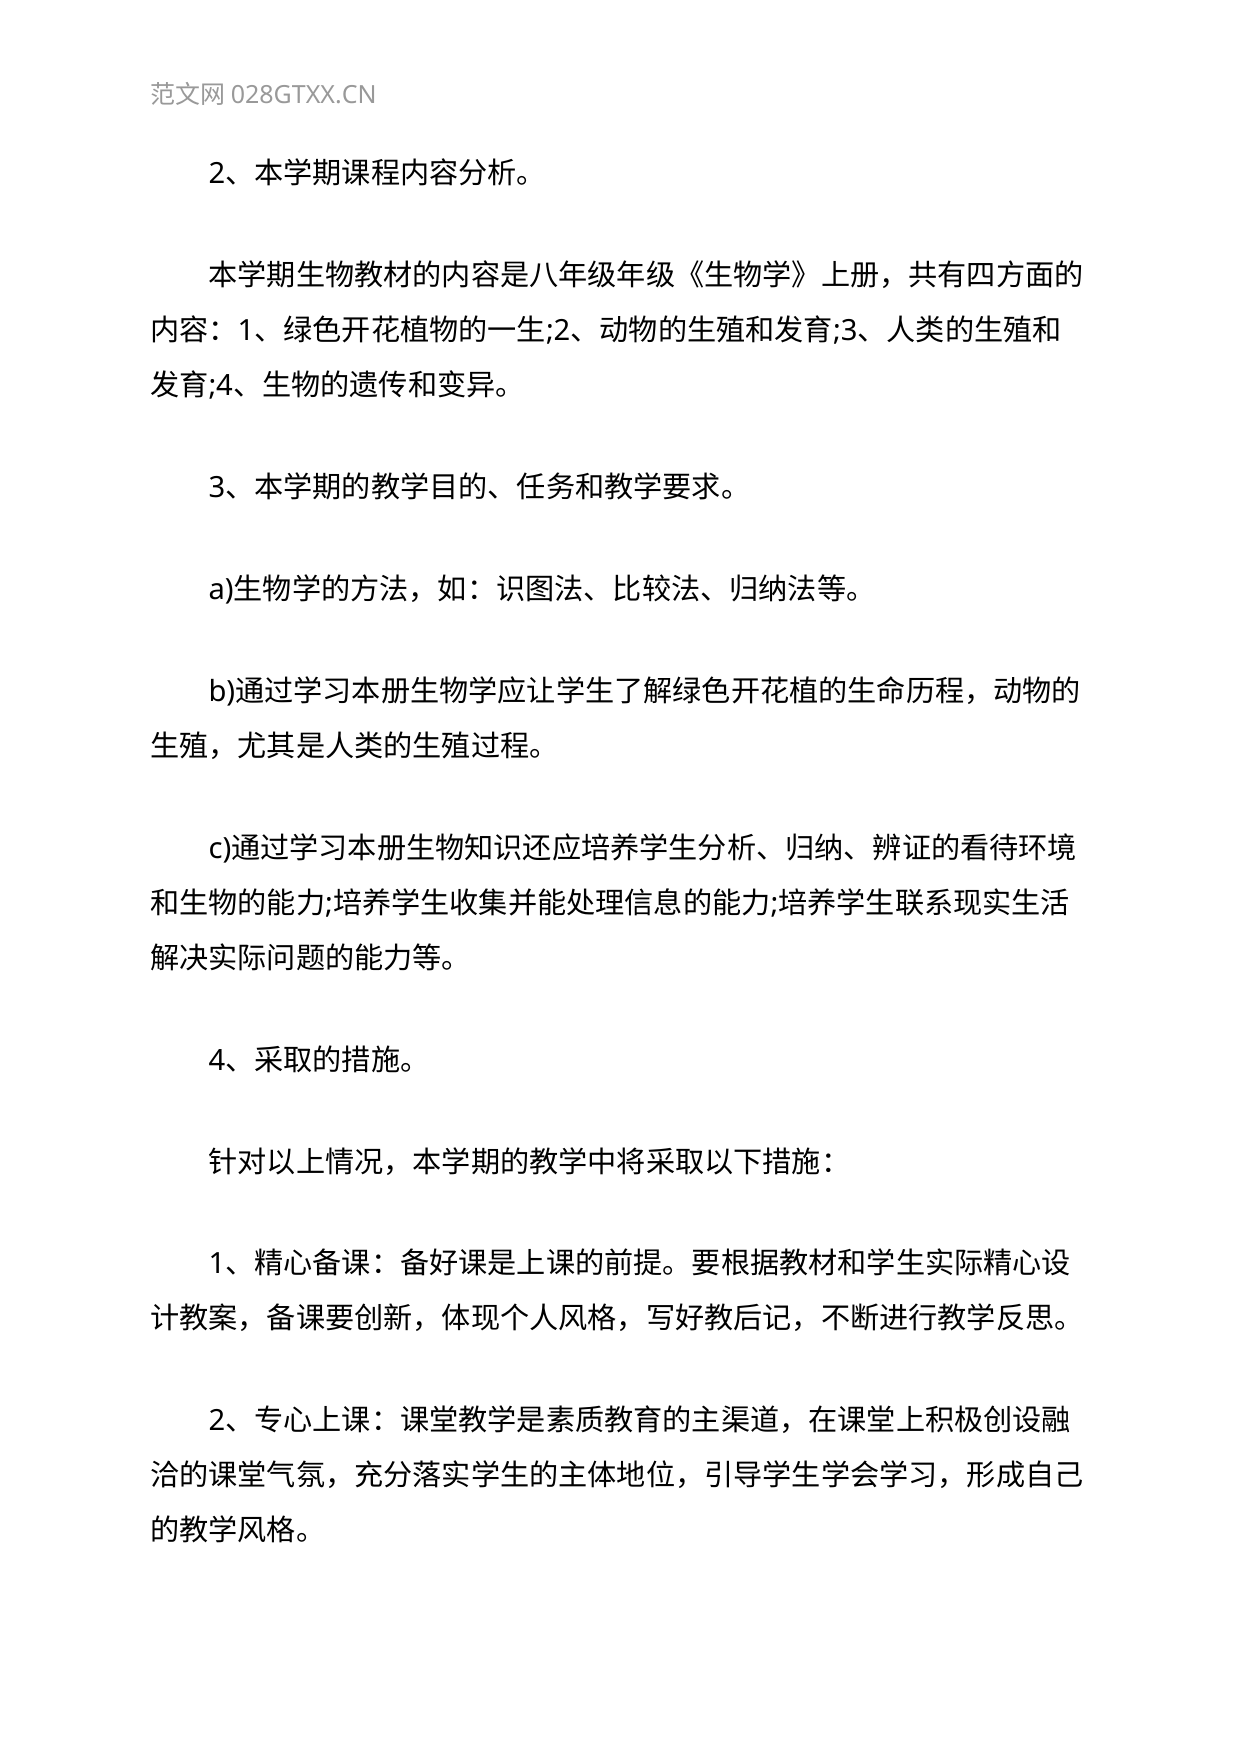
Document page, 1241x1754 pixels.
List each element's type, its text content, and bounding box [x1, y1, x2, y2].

text 2、本学期课程内容分析。 [150, 150, 1090, 192]
text 1、精心备课：备好课是上课的前提。要根据教材和学生实际精心设计教案，备课要创新，体现个人风格，写好教后记，不断进行教学反思。 [150, 1240, 1090, 1337]
text 本学期生物教材的内容是八年级年级《生物学》上册，共有四方面的内容：1、绿色开花植物的一生;2、动物的生殖和发育;3、人类的生殖和发育;4、生物的遗传和变异。 [150, 252, 1090, 404]
text 针对以上情况，本学期的教学中将采取以下措施： [150, 1138, 1090, 1181]
text a)生物学的方法，如：识图法、比较法、归纳法等。 [150, 566, 1090, 608]
text 3、本学期的教学目的、任务和教学要求。 [150, 464, 1090, 506]
text 4、采取的措施。 [150, 1036, 1090, 1079]
text b)通过学习本册生物学应让学生了解绿色开花植的生命历程，动物的生殖，尤其是人类的生殖过程。 [150, 668, 1090, 765]
text c)通过学习本册生物知识还应培养学生分析、归纳、辨证的看待环境和生物的能力;培养学生收集并能处理信息的能力;培养学生联系现实生活解决实际问题的能力等。 [150, 824, 1090, 977]
text 2、专心上课：课堂教学是素质教育的主渠道，在课堂上积极创设融洽的课堂气氛，充分落实学生的主体地位，引导学生学会学习，形成自己的教学风格。 [150, 1397, 1090, 1549]
